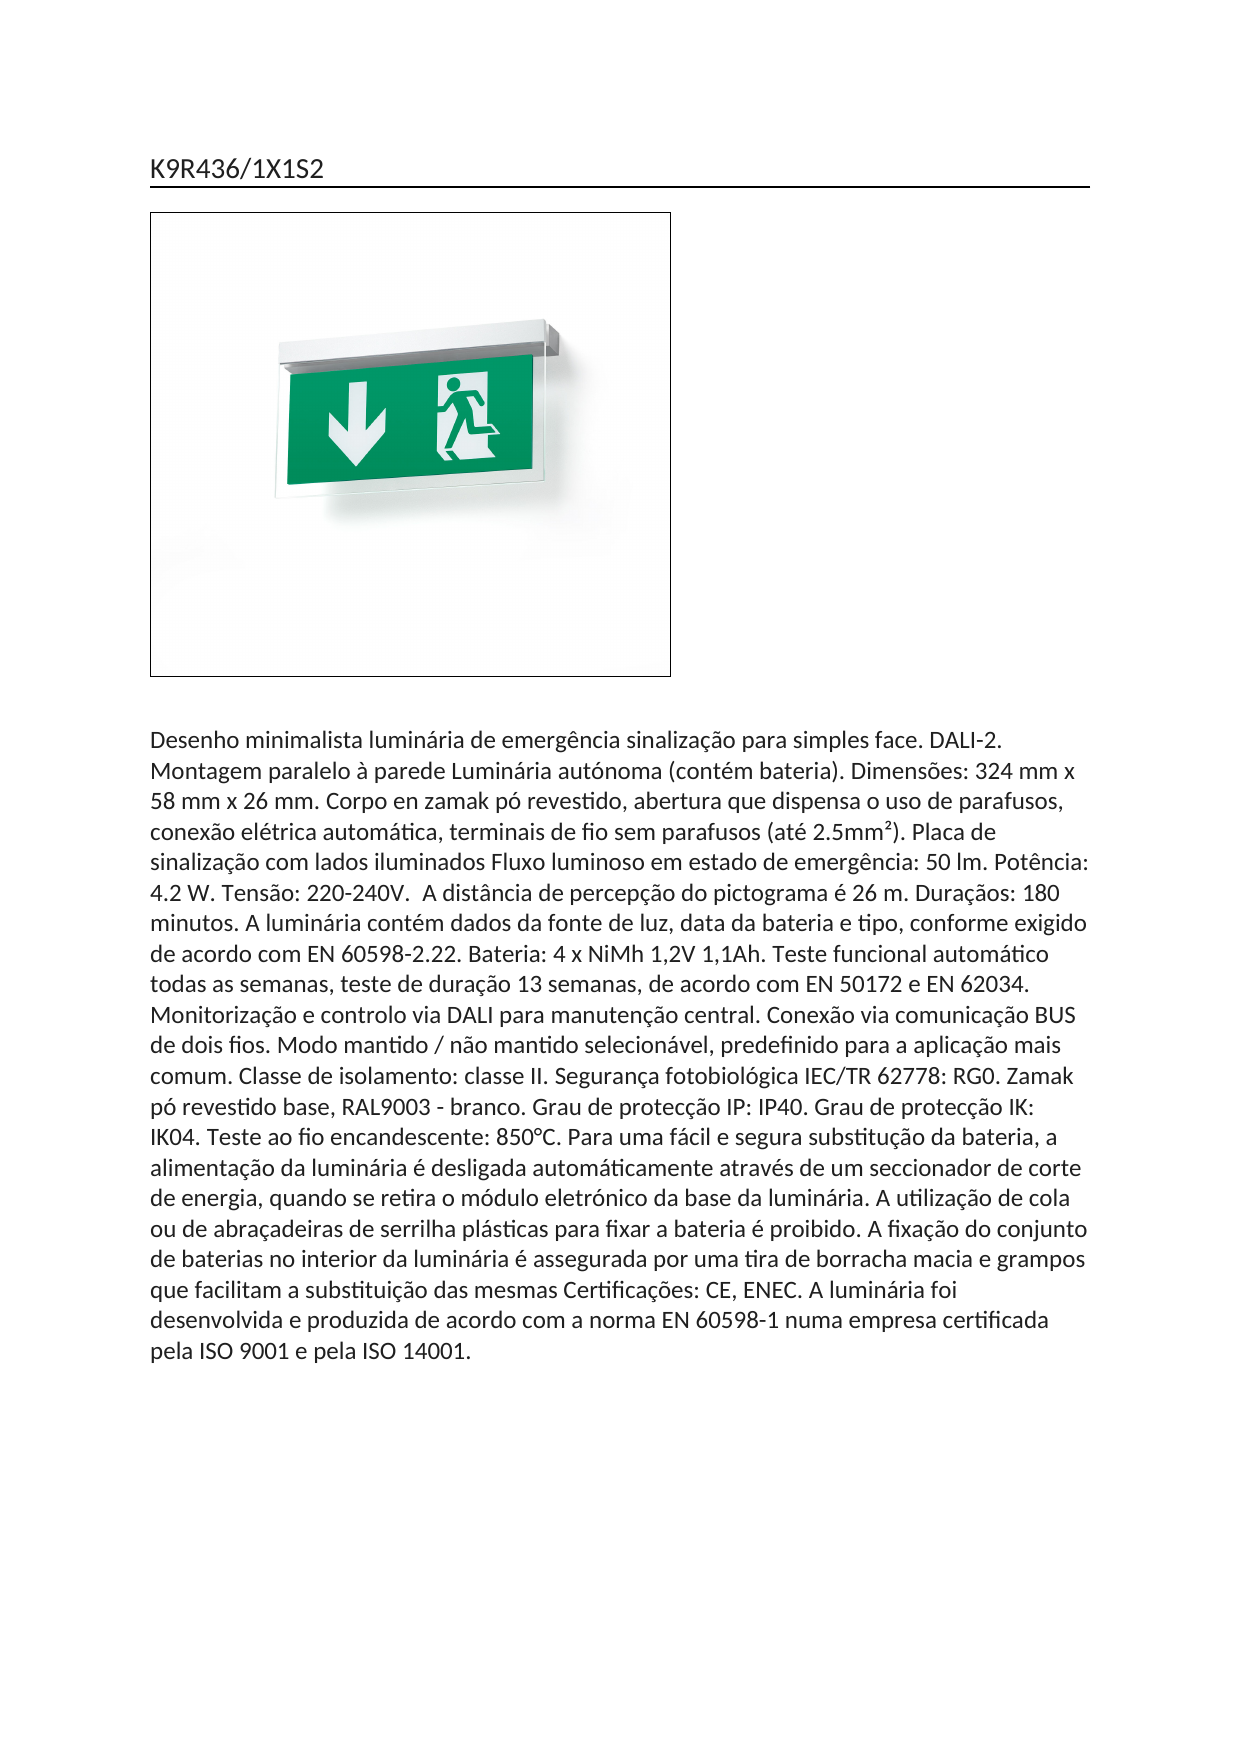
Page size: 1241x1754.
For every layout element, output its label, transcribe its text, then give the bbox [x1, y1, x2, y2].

text K9R436/1X1S2 [150, 150, 1090, 186]
picture [151, 213, 670, 676]
text Desenho minimalista luminária de emergência sinalização para simples face. DALI-2. Montagem paralelo à parede Luminária autónoma (contém bateria). Dimensões: 324 mm x 58 mm x 26 mm. Corpo en zamak pó revestido, abertura que dispensa o uso de parafusos, conexão elétrica automática, terminais de fio sem parafusos (até 2.5mm²). Placa de sinalização com lados iluminados Fluxo luminoso em estado de emergência: 50 lm. Potência: 4.2 W. Tensão: 220-240V. A distância de percepção do pictograma é 26 m. Duraçãos: 180 minutos. A luminária contém dados da fonte de luz, data da bateria e tipo, conforme exigido de acordo com EN 60598-2.22. Bateria: 4 x NiMh 1,2V 1,1Ah. Teste funcional automático todas as semanas, teste de duração 13 semanas, de acordo com EN 50172 e EN 62034. Monitorização e controlo via DALI para manutenção central. Conexão via comunicação BUS de dois fios. Modo mantido / não mantido selecionável, predefinido para a aplicação mais comum. Classe de isolamento: classe II. Segurança fotobiológica IEC/TR 62778: RG0. Zamak pó revestido base, RAL9003 - branco. Grau de protecção IP: IP40. Grau de protecção IK: IK04. Teste ao fio encandescente: 850°C. Para uma fácil e segura substitução da bateria, a alimentação da luminária é desligada automáticamente através de um seccionador de corte de energia, quando se retira o módulo eletrónico da base da luminária. A utilização de cola ou de abraçadeiras de serrilha plásticas para fixar a bateria é proibido. A fixação do conjunto de baterias no interior da luminária é assegurada por uma tira de borracha macia e grampos que facilitam a substituição das mesmas Certificações: CE, ENEC. A luminária foi desenvolvida e produzida de acordo com a norma EN 60598-1 numa empresa certificada pela ISO 9001 e pela ISO 14001. [150, 724, 1090, 1365]
